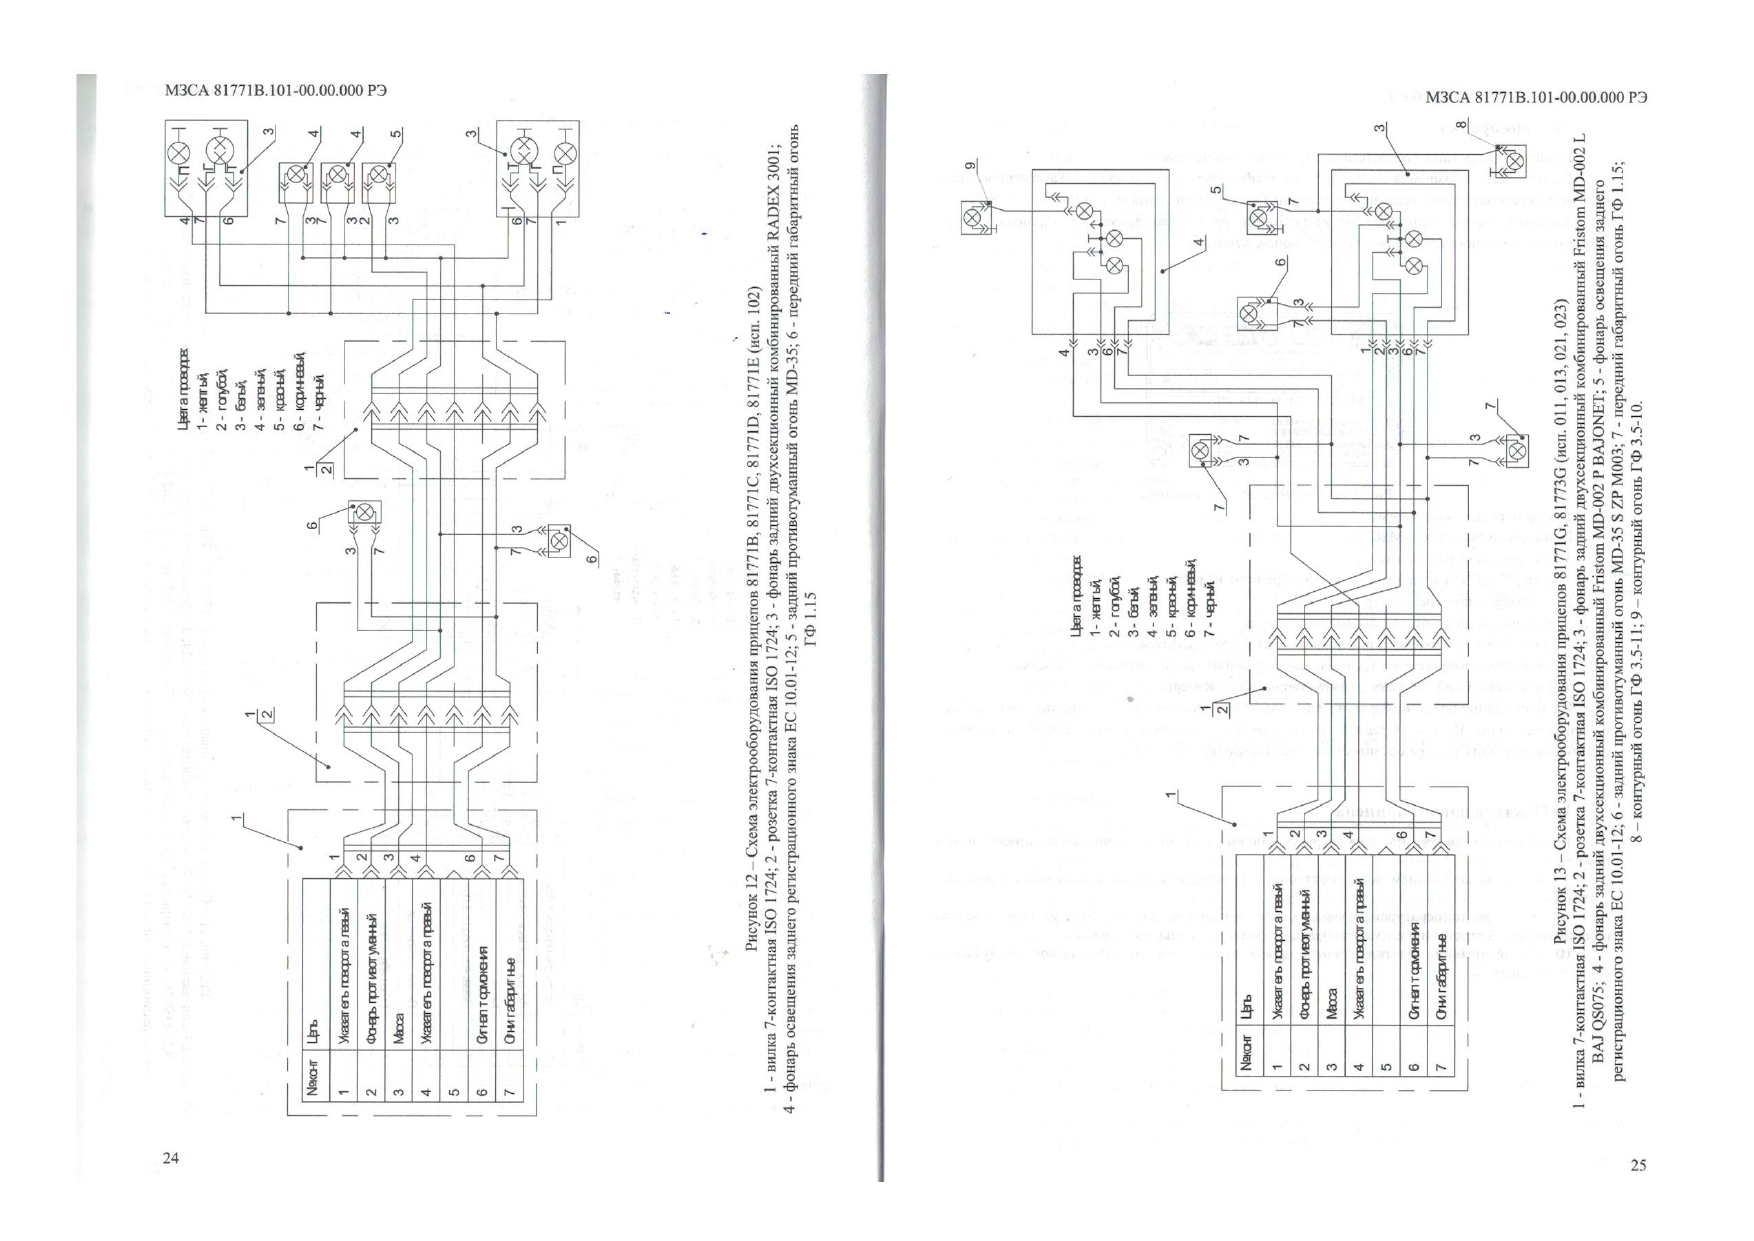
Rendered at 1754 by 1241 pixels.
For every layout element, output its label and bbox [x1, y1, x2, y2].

picture [59, 59, 1669, 1182]
